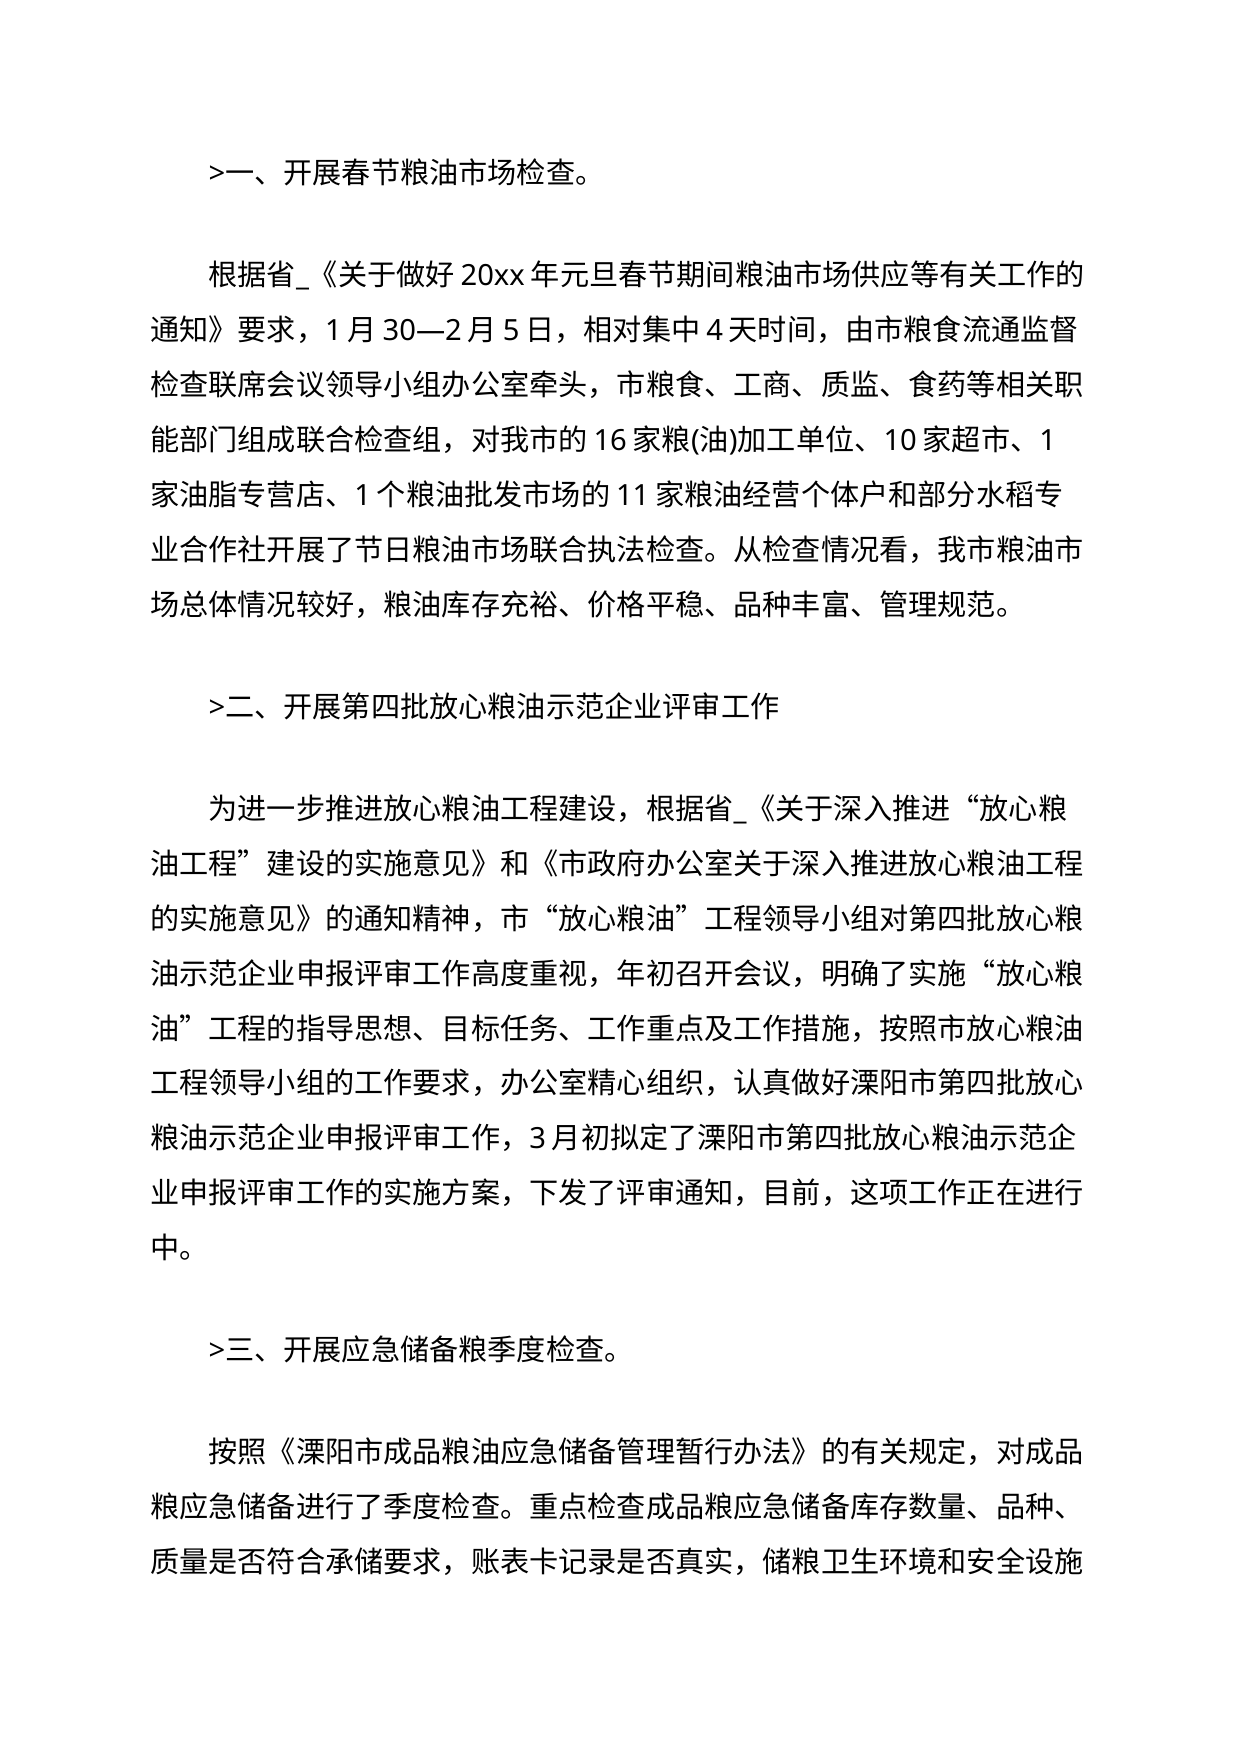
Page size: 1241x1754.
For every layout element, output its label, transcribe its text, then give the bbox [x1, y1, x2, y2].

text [150, 1429, 1090, 1581]
text >二、开展第四批放心粮油示范企业评审工作 [150, 683, 1090, 726]
text 为进一步推进放心粮油工程建设，根据省_《关于深入推进“放心粮油工程”建设的实施意见》和《市政府办公室关于深入推进放心粮油工程的实施意见》的通知精神，市“放心粮油”工程领导小组对第四批放心粮油示范企业申报评审工作高度重视，年初召开会议，明确了实施“放心粮油”工程的指导思想、目标任务、工作重点及工作措施，按照市放心粮油工程领导小组的工作要求，办公室精心组织，认真做好溧阳市第四批放心粮油示范企业申报评审工作，3月初拟定了溧阳市第四批放心粮油示范企业申报评审工作的实施方案，下发了评审通知，目前，这项工作正在进行中。 [150, 786, 1090, 1267]
text >三、开展应急储备粮季度检查。 [150, 1327, 1090, 1369]
text 根据省_《关于做好20xx年元旦春节期间粮油市场供应等有关工作的通知》要求，1月30—2月5日，相对集中4天时间，由市粮食流通监督检查联席会议领导小组办公室牵头，市粮食、工商、质监、食药等相关职能部门组成联合检查组，对我市的16家粮(油)加工单位、10家超市、1家油脂专营店、1个粮油批发市场的11家粮油经营个体户和部分水稻专业合作社开展了节日粮油市场联合执法检查。从检查情况看，我市粮油市场总体情况较好，粮油库存充裕、价格平稳、品种丰富、管理规范。 [150, 252, 1090, 624]
text >一、开展春节粮油市场检查。 [150, 150, 1090, 192]
